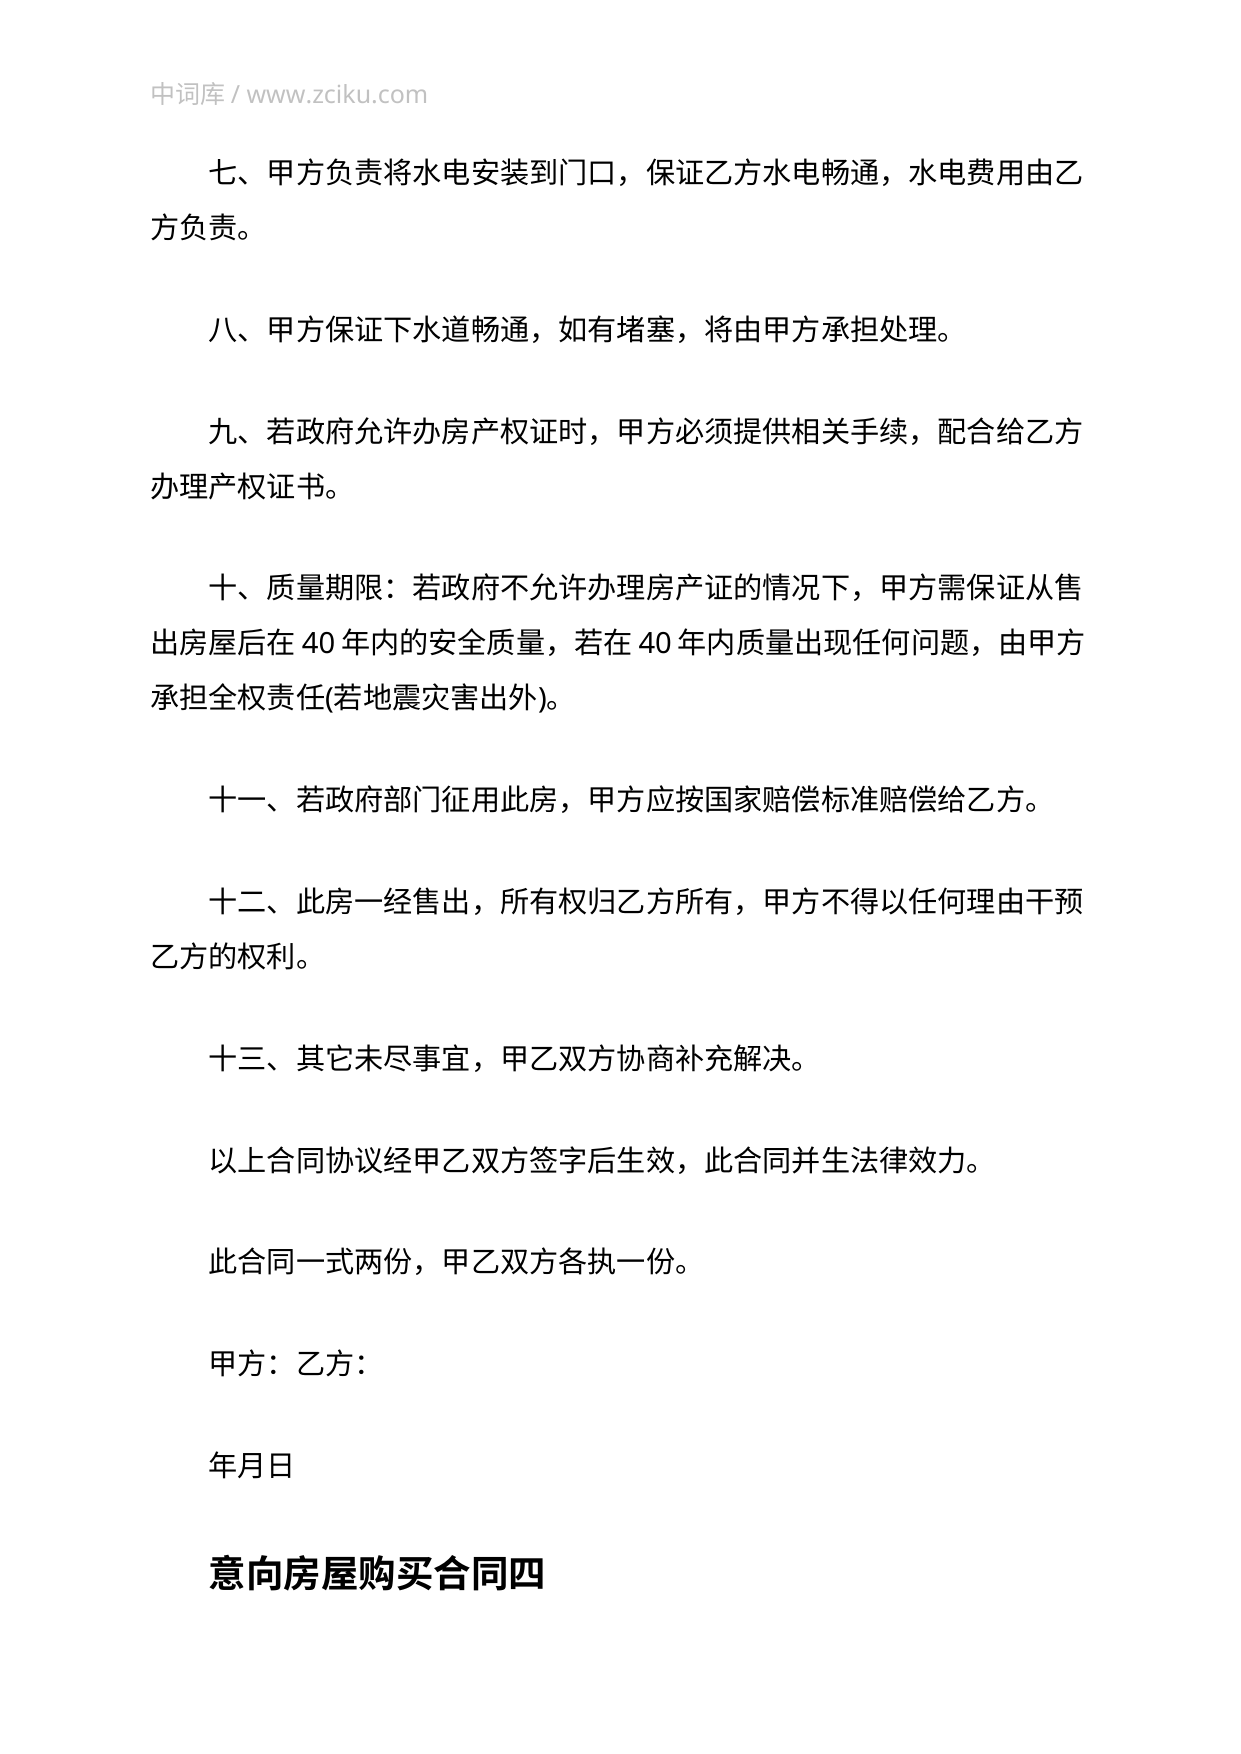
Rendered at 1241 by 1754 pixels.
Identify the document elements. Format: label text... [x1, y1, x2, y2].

text 意向房屋购买合同四 [150, 1544, 1090, 1598]
text 此合同一式两份，甲乙双方各执一份。 [150, 1239, 1090, 1281]
text 十二、此房一经售出，所有权归乙方所有，甲方不得以任何理由干预乙方的权利。 [150, 879, 1090, 976]
text 八、甲方保证下水道畅通，如有堵塞，将由甲方承担处理。 [150, 307, 1090, 349]
text 十一、若政府部门征用此房，甲方应按国家赔偿标准赔偿给乙方。 [150, 777, 1090, 819]
text 十三、其它未尽事宜，甲乙双方协商补充解决。 [150, 1035, 1090, 1078]
text 年月日 [150, 1442, 1090, 1485]
text 以上合同协议经甲乙双方签字后生效，此合同并生法律效力。 [150, 1137, 1090, 1179]
text 九、若政府允许办房产权证时，甲方必须提供相关手续，配合给乙方办理产权证书。 [150, 408, 1090, 506]
text 十、质量期限：若政府不允许办理房产证的情况下，甲方需保证从售出房屋后在40年内的安全质量，若在40年内质量出现任何问题，由甲方承担全权责任(若地震灾害出外)。 [150, 565, 1090, 717]
text 甲方：乙方： [150, 1341, 1090, 1383]
text 七、甲方负责将水电安装到门口，保证乙方水电畅通，水电费用由乙方负责。 [150, 150, 1090, 247]
